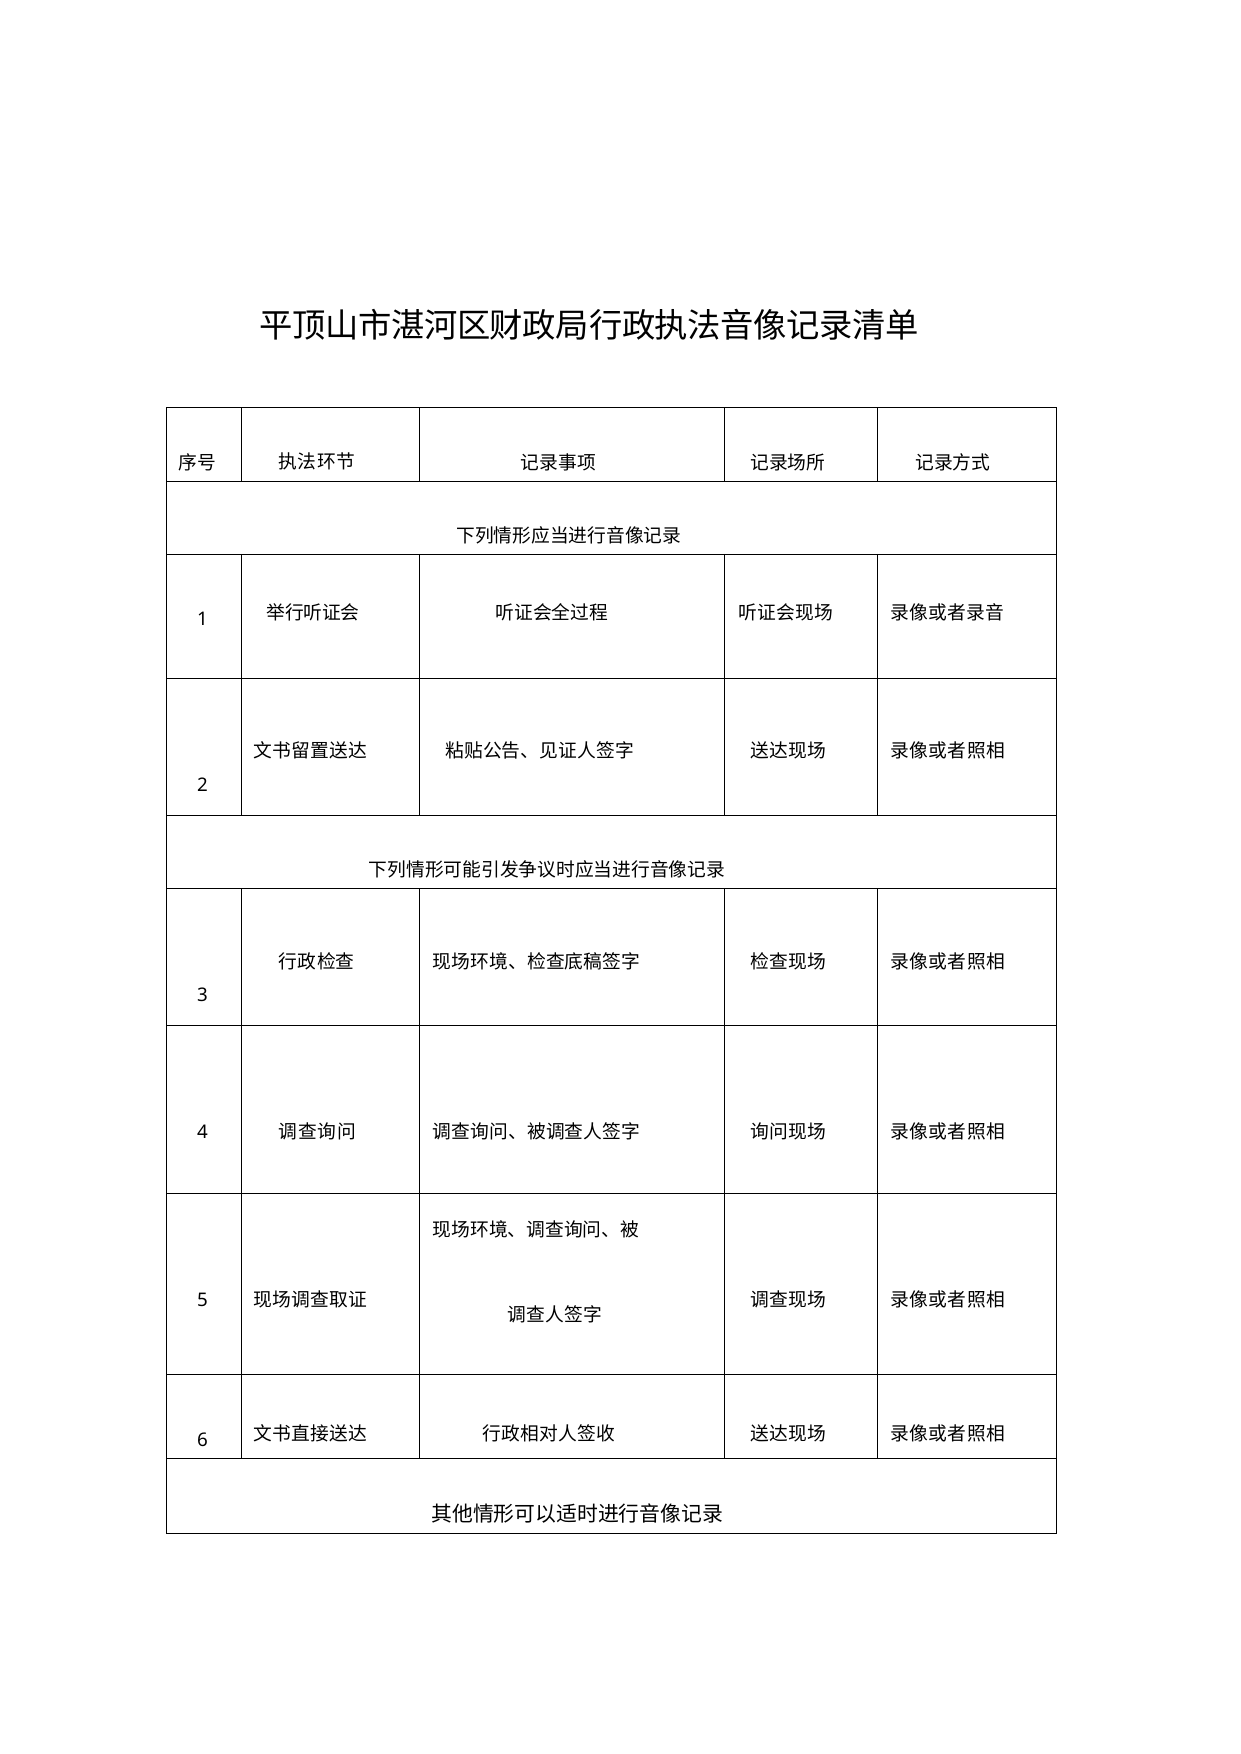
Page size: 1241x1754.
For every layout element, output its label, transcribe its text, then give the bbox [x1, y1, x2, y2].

table_cell 听证会全过程 [420, 555, 724, 678]
table_cell 行政相对人签收 [420, 1375, 724, 1458]
table_cell 下列情形可能引发争议时应当进行音像记录 [167, 816, 1056, 888]
table_cell 录像或者录音 [878, 555, 1056, 678]
table_cell 现场调查取证 [242, 1194, 419, 1374]
table_cell 现场环境、调查询问、被 调查人签字 [420, 1194, 724, 1374]
table_cell 送达现场 [725, 679, 877, 815]
table_cell 下列情形应当进行音像记录 [167, 482, 1056, 554]
table_cell 调查询问 [242, 1026, 419, 1193]
table_cell 1 [167, 555, 241, 678]
table_cell 6 [167, 1375, 241, 1458]
table_header 记录场所 [725, 408, 877, 481]
table_header 序号 [167, 408, 241, 481]
table_cell 调查现场 [725, 1194, 877, 1374]
table_cell 粘贴公告、见证人签字 [420, 679, 724, 815]
table_cell 录像或者照相 [878, 1026, 1056, 1193]
table_cell 文书留置送达 [242, 679, 419, 815]
table_cell 录像或者照相 [878, 889, 1056, 1025]
table_cell 听证会现场 [725, 555, 877, 678]
table_cell 其他情形可以适时进行音像记录 [167, 1459, 1056, 1533]
table_cell 3 [167, 889, 241, 1025]
table_cell 4 [167, 1026, 241, 1193]
text 平顶山市湛河区财政局行政执法音像记录清单 [167, 291, 1085, 349]
table_cell 调查询问、被调查人签字 [420, 1026, 724, 1193]
table_cell 录像或者照相 [878, 1194, 1056, 1374]
table_cell 送达现场 [725, 1375, 877, 1458]
table_header 执法环节 [242, 408, 419, 481]
table_cell 举行听证会 [242, 555, 419, 678]
table_cell 现场环境、检查底稿签字 [420, 889, 724, 1025]
table_cell 行政检查 [242, 889, 419, 1025]
table_cell 2 [167, 679, 241, 815]
table_cell 询问现场 [725, 1026, 877, 1193]
table_cell 检查现场 [725, 889, 877, 1025]
table_header 记录方式 [878, 408, 1056, 481]
table_header 记录事项 [420, 408, 724, 481]
table_cell 录像或者照相 [878, 1375, 1056, 1458]
table_cell 文书直接送达 [242, 1375, 419, 1458]
table_cell 5 [167, 1194, 241, 1374]
table_cell 录像或者照相 [878, 679, 1056, 815]
